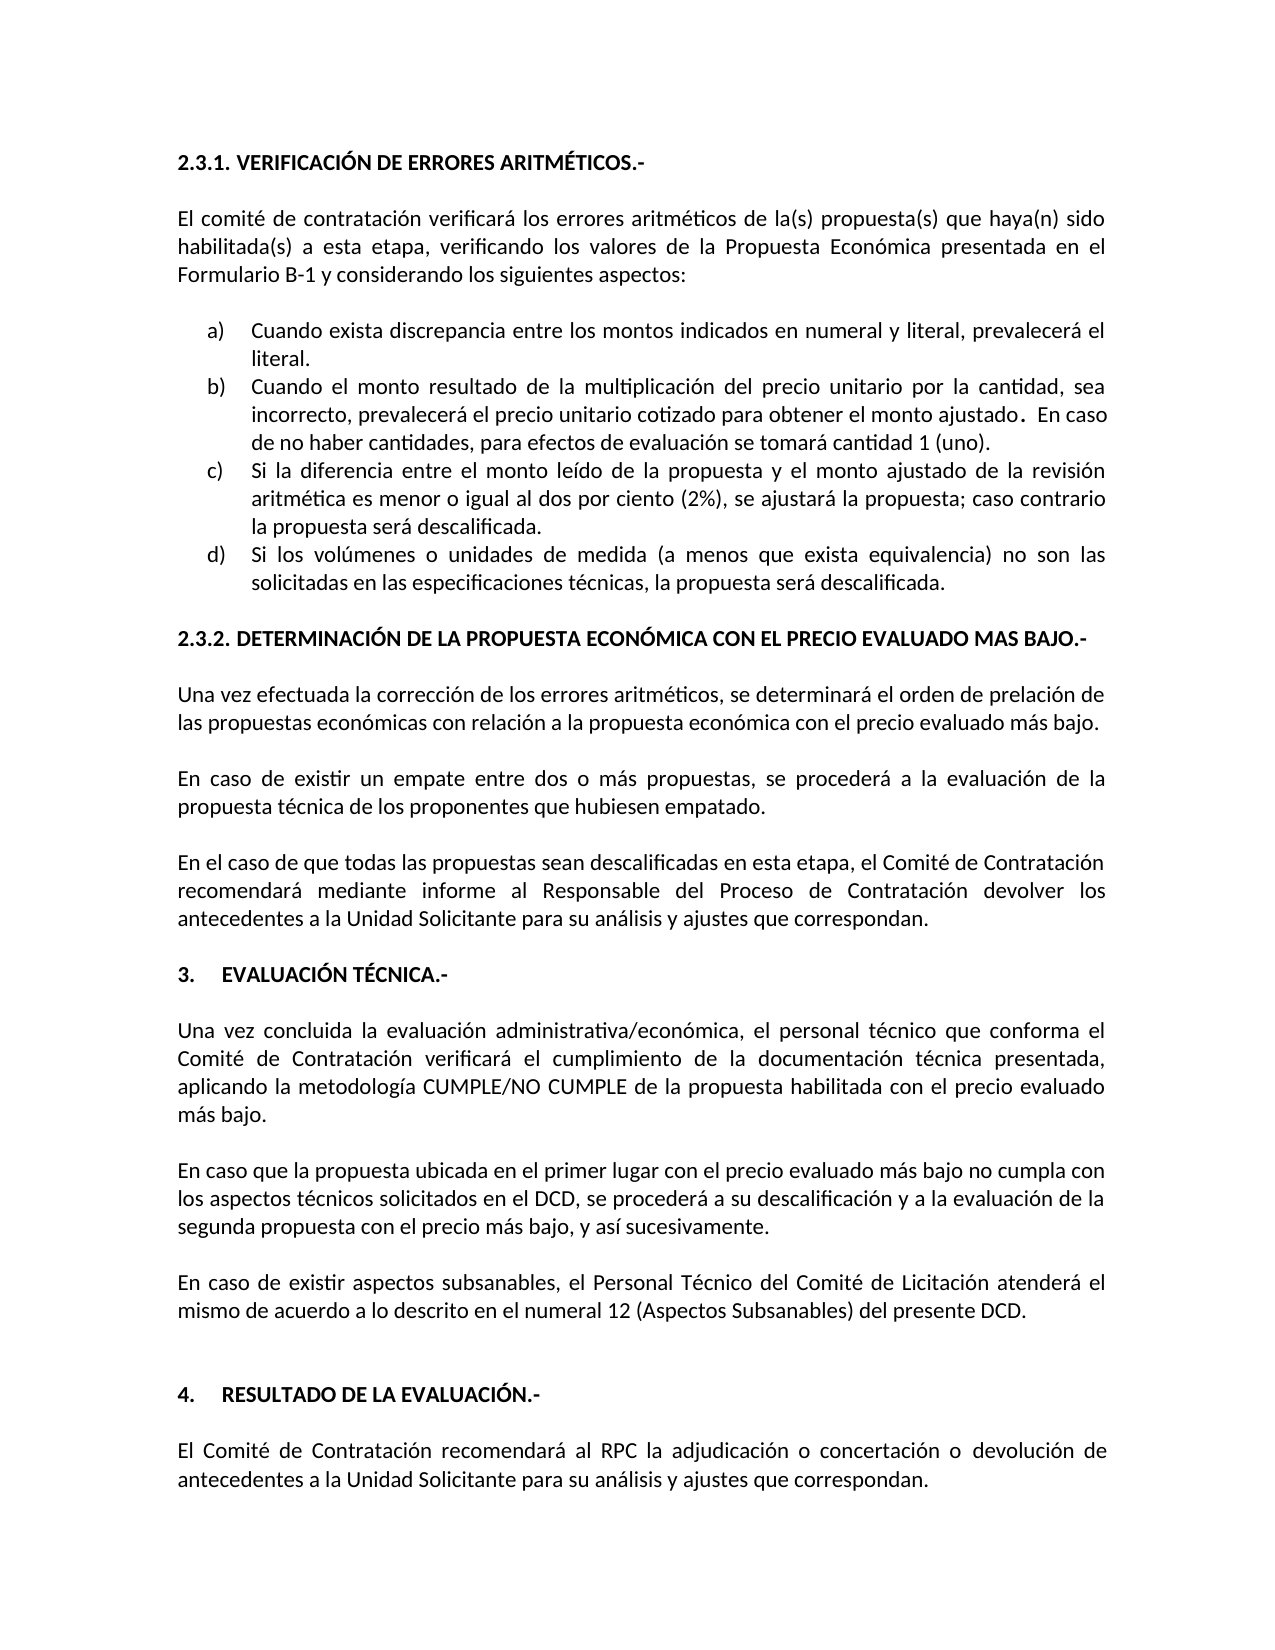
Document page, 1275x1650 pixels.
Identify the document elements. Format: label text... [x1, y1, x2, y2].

list EVALUACIÓN TÉCNICA.- [177, 960, 1107, 988]
list Si la diferencia entre el monto leído de la propuesta y el monto ajustado de la revisión aritmética es menor o igual al dos por ciento (2%), se ajustará la propuesta; caso contrario la propuesta será descalificada. [207, 456, 1107, 540]
list Cuando exista discrepancia entre los montos indicados en numeral y literal, prevalecerá el literal. [207, 316, 1107, 372]
list RESULTADO DE LA EVALUACIÓN.- [177, 1381, 1107, 1409]
text El Comité de Contratación recomendará al RPC la adjudicación o concertación o devolución de antecedentes a la Unidad Solicitante para su análisis y ajustes que correspondan. [177, 1437, 1107, 1493]
text En caso de existir un empate entre dos o más propuestas, se procederá a la evaluación de la propuesta técnica de los proponentes que hubiesen empatado. [177, 764, 1107, 820]
text En caso de existir aspectos subsanables, el Personal Técnico del Comité de Licitación atenderá el mismo de acuerdo a lo descrito en el numeral 12 (Aspectos Subsanables) del presente DCD. [177, 1268, 1107, 1324]
list DETERMINACIÓN DE LA PROPUESTA ECONÓMICA CON EL PRECIO EVALUADO MAS BAJO.- [177, 624, 1107, 652]
text Una vez efectuada la corrección de los errores aritméticos, se determinará el orden de prelación de las propuestas económicas con relación a la propuesta económica con el precio evaluado más bajo. [177, 680, 1107, 736]
list Si los volúmenes o unidades de medida (a menos que exista equivalencia) no son las solicitadas en las especificaciones técnicas, la propuesta será descalificada. [207, 540, 1107, 596]
text Una vez concluida la evaluación administrativa/económica, el personal técnico que conforma el Comité de Contratación verificará el cumplimiento de la documentación técnica presentada, aplicando la metodología CUMPLE/NO CUMPLE de la propuesta habilitada con el precio evaluado más bajo. [177, 1016, 1107, 1128]
list VERIFICACIÓN DE ERRORES ARITMÉTICOS.- [177, 148, 1107, 176]
text El comité de contratación verificará los errores aritméticos de la(s) propuesta(s) que haya(n) sido habilitada(s) a esta etapa, verificando los valores de la Propuesta Económica presentada en el Formulario B-1 y considerando los siguientes aspectos: [177, 204, 1107, 288]
list Cuando el monto resultado de la multiplicación del precio unitario por la cantidad, sea incorrecto, prevalecerá el precio unitario cotizado para obtener el monto ajustado. En caso de no haber cantidades, para efectos de evaluación se tomará cantidad 1 (uno). [207, 372, 1107, 456]
text En el caso de que todas las propuestas sean descalificadas en esta etapa, el Comité de Contratación recomendará mediante informe al Responsable del Proceso de Contratación devolver los antecedentes a la Unidad Solicitante para su análisis y ajustes que correspondan. [177, 848, 1107, 932]
text En caso que la propuesta ubicada en el primer lugar con el precio evaluado más bajo no cumpla con los aspectos técnicos solicitados en el DCD, se procederá a su descalificación y a la evaluación de la segunda propuesta con el precio más bajo, y así sucesivamente. [177, 1156, 1107, 1241]
